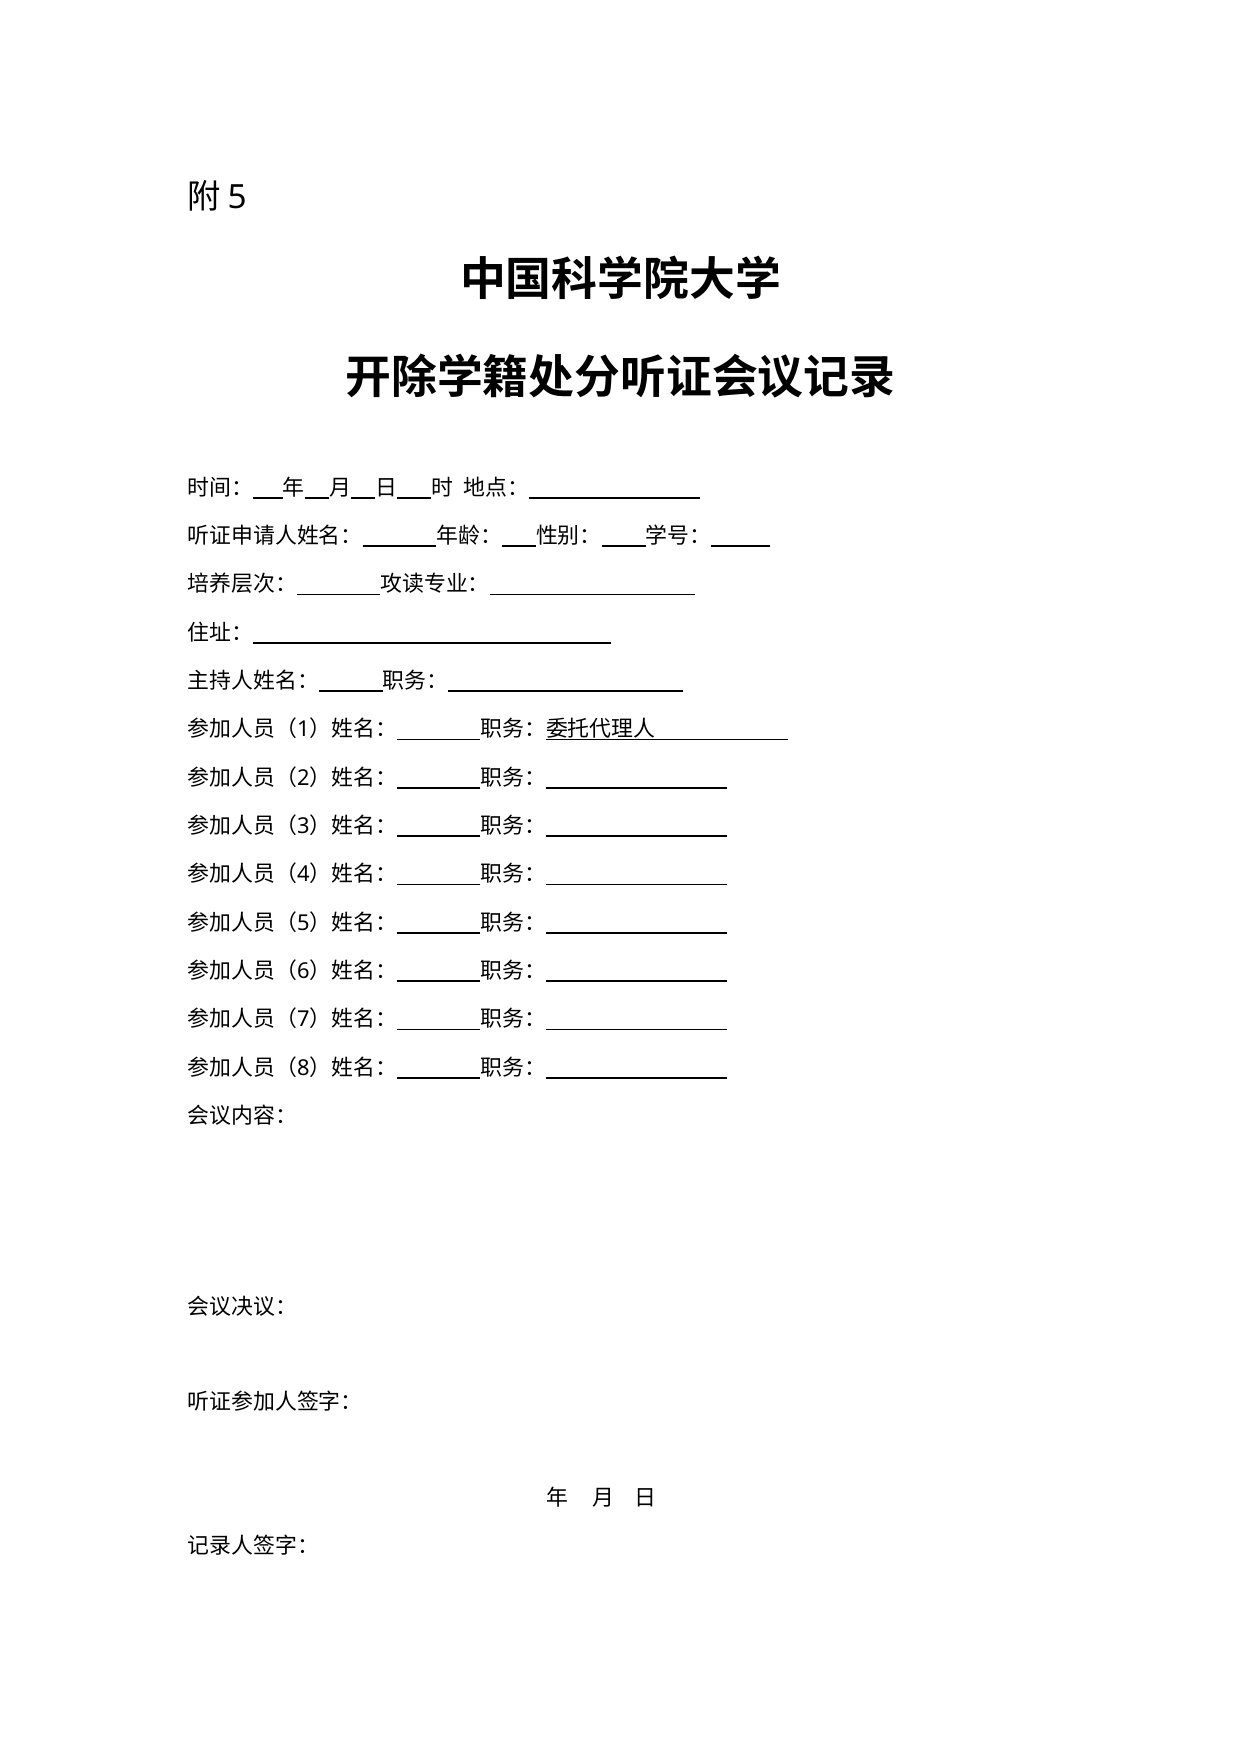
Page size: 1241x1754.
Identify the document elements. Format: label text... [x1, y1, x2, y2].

text 会议决议： [187, 1288, 1053, 1321]
text 时间： 年 月 日 时 地点： [187, 469, 1053, 502]
text 开除学籍处分听证会议记录 [187, 324, 1053, 422]
text 主持人姓名： 职务： [187, 663, 1053, 695]
text 听证申请人姓名： 年龄： 性别： 学号： [187, 518, 1053, 550]
text 参加人员（5）姓名： 职务： [187, 904, 1053, 937]
text 参加人员（3）姓名： 职务： [187, 808, 1053, 840]
text 参加人员（1）姓名： 职务：委托代理人 [187, 711, 1053, 743]
text 参加人员（7）姓名： 职务： [187, 1001, 1053, 1033]
text 听证参加人签字： [187, 1384, 1053, 1416]
text 参加人员（6）姓名： 职务： [187, 953, 1053, 985]
text 参加人员（8）姓名： 职务： [187, 1049, 1053, 1082]
text 中国科学院大学 [187, 227, 1053, 324]
text 附5 [187, 162, 1053, 227]
text 参加人员（4）姓名： 职务： [187, 856, 1053, 888]
text 住址： [187, 614, 1053, 647]
text 参加人员（2）姓名： 职务： [187, 759, 1053, 792]
text 年 月 日 [187, 1480, 1053, 1512]
text 培养层次： 攻读专业： [187, 566, 1053, 598]
text 记录人签字： [187, 1528, 1053, 1561]
text 会议内容： [187, 1098, 1053, 1130]
